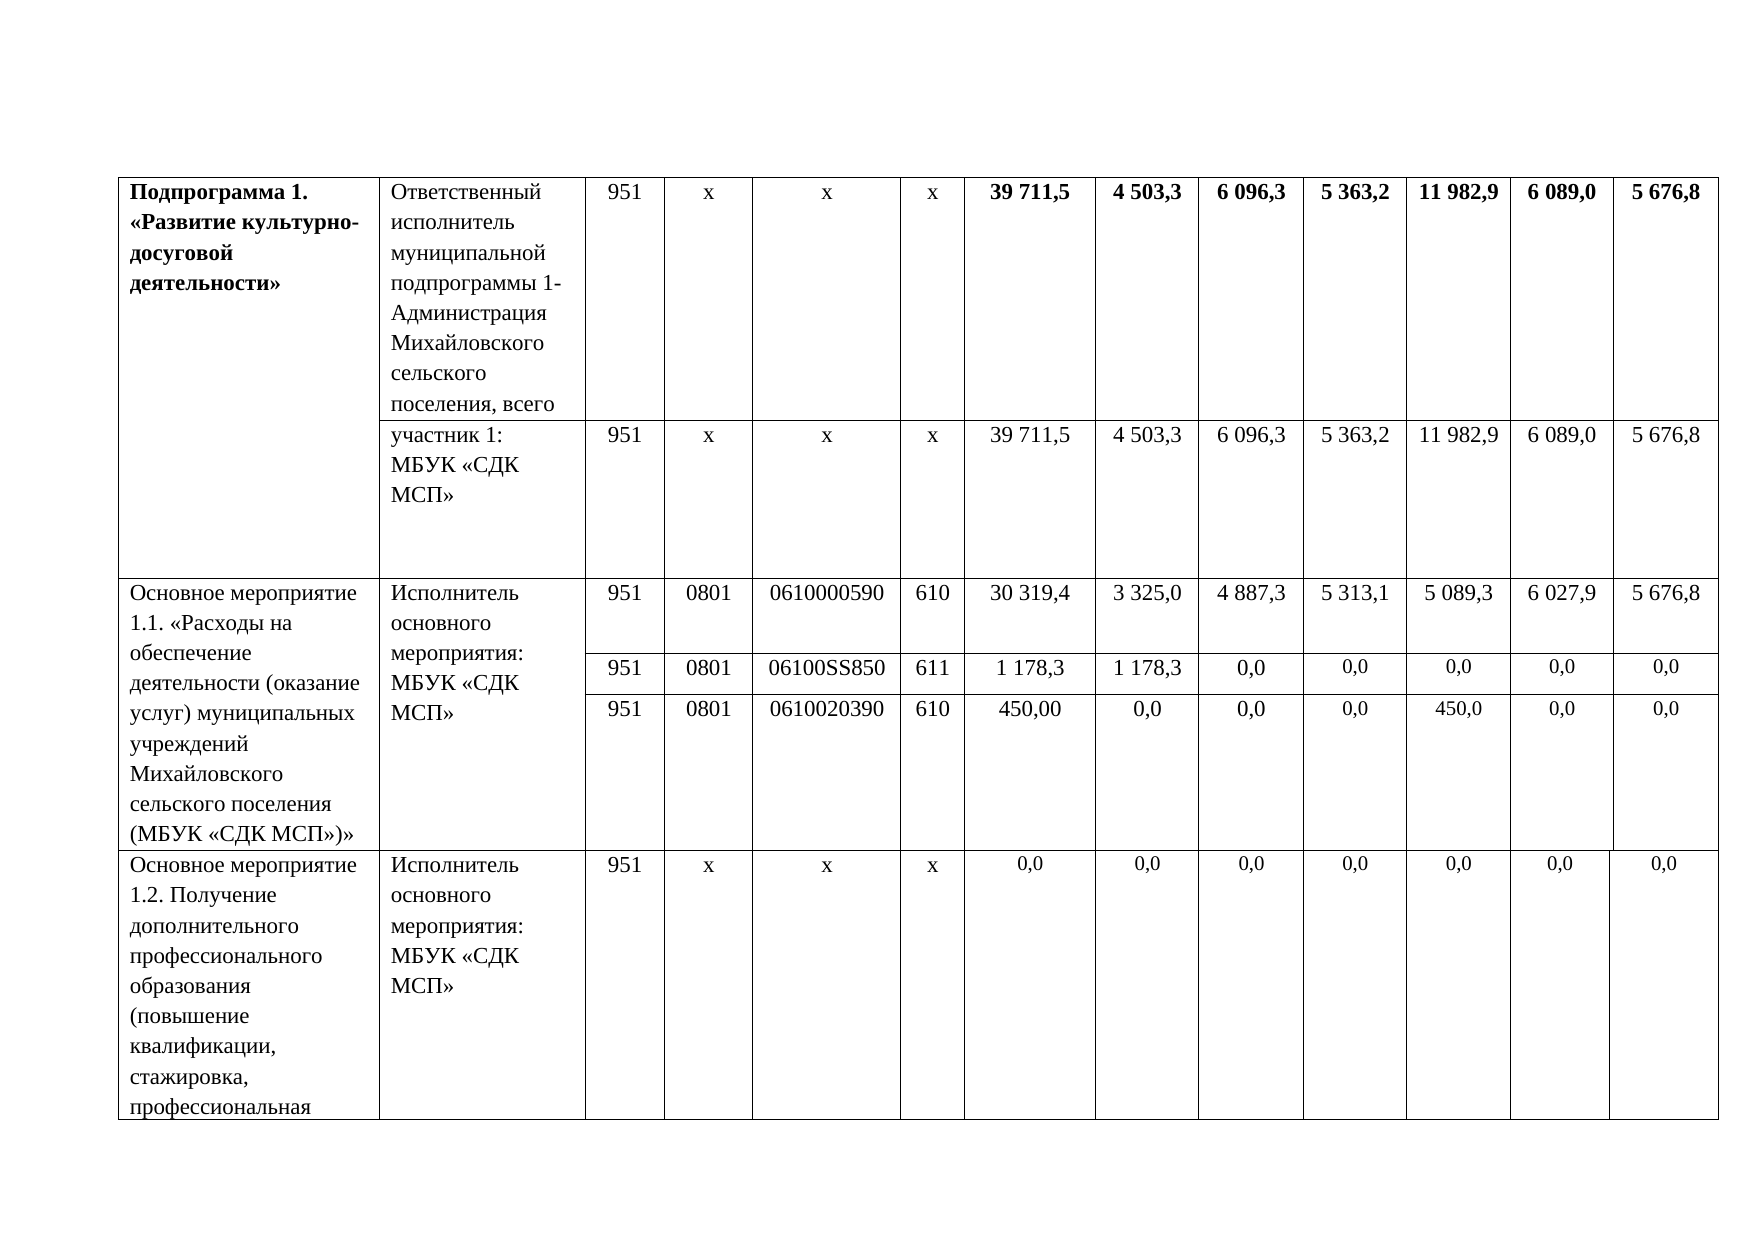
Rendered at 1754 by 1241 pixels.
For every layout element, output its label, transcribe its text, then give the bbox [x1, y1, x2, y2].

table_cell 1 178,3 [1096, 654, 1198, 694]
table_cell х [753, 851, 900, 1119]
table_cell 0,0 [965, 851, 1095, 1119]
table_cell 5 363,2 [1304, 421, 1406, 578]
table_cell 6 096,3 [1199, 178, 1303, 419]
table_cell 611 [901, 654, 964, 694]
table_cell 0,0 [1199, 654, 1303, 694]
table_cell 3 325,0 [1096, 579, 1198, 653]
table_cell 6 089,0 [1511, 421, 1613, 578]
table_cell Подпрограмма 1. «Развитие культурно-досуговой деятельности» [119, 178, 379, 578]
table_cell 0801 [665, 695, 752, 850]
table_cell 450,00 [965, 695, 1095, 850]
table_cell 0,0 [1614, 654, 1718, 694]
table_cell 951 [586, 421, 664, 578]
table_cell 0,0 [1199, 851, 1303, 1119]
table_cell 5 313,1 [1304, 579, 1406, 653]
table_cell 30 319,4 [965, 579, 1095, 653]
table_cell 5 676,8 [1614, 579, 1718, 653]
table_cell 39 711,5 [965, 178, 1095, 419]
table_cell х [901, 851, 964, 1119]
table_cell 0801 [665, 579, 752, 653]
table_cell 5 676,8 [1614, 178, 1718, 419]
table_cell участник 1: МБУК «СДК МСП» [380, 421, 585, 578]
table_cell 5 676,8 [1614, 421, 1718, 578]
table_cell 0,0 [1407, 851, 1510, 1119]
table_cell 951 [586, 579, 664, 653]
table_cell 0,0 [1407, 654, 1510, 694]
table_cell 0,0 [1511, 695, 1613, 850]
table_cell 11 982,9 [1407, 421, 1510, 578]
table_cell 0,0 [1096, 851, 1198, 1119]
table_cell 0,0 [1614, 695, 1718, 850]
table_cell 0610000590 [753, 579, 900, 653]
table_cell х [901, 421, 964, 578]
table_cell 0,0 [1096, 695, 1198, 850]
table_cell 0,0 [1304, 851, 1406, 1119]
table_cell 06100SS850 [753, 654, 900, 694]
table_cell 4 503,3 [1096, 421, 1198, 578]
table_cell 610 [901, 695, 964, 850]
table_cell 4 503,3 [1096, 178, 1198, 419]
table_cell 0,0 [1304, 695, 1406, 850]
table_cell 0,0 [1199, 695, 1303, 850]
table_cell х [665, 178, 752, 419]
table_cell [119, 851, 379, 1119]
table_cell 0,0 [1304, 654, 1406, 694]
table_cell 11 982,9 [1407, 178, 1510, 419]
table_cell 951 [586, 851, 664, 1119]
table_cell 951 [586, 695, 664, 850]
table_cell 951 [586, 654, 664, 694]
table_cell 6 096,3 [1199, 421, 1303, 578]
table_cell 0,0 [1610, 851, 1718, 1119]
table_cell 951 [586, 178, 664, 419]
table_cell 6 089,0 [1511, 178, 1613, 419]
table_cell х [753, 421, 900, 578]
table_cell х [901, 178, 964, 419]
table_cell Исполнитель основного мероприятия: МБУК «СДК МСП» [380, 579, 585, 850]
table_cell 6 027,9 [1511, 579, 1613, 653]
table_cell Основное мероприятие 1.1. «Расходы на обеспечение деятельности (оказание услуг) муниципальных учреждений Михайловского сельского поселения (МБУК «СДК МСП»)» [119, 579, 379, 850]
table_cell х [665, 851, 752, 1119]
table_cell х [665, 421, 752, 578]
table_cell 39 711,5 [965, 421, 1095, 578]
table_cell х [753, 178, 900, 419]
table_cell 4 887,3 [1199, 579, 1303, 653]
table_cell 0610020390 [753, 695, 900, 850]
table_cell 0,0 [1511, 654, 1613, 694]
table_cell Ответственный исполнитель муниципальной подпрограммы 1- Администрация Михайловского сельского поселения, всего [380, 178, 585, 419]
table_cell 5 089,3 [1407, 579, 1510, 653]
table_cell 450,0 [1407, 695, 1510, 850]
table_cell 1 178,3 [965, 654, 1095, 694]
table_cell 610 [901, 579, 964, 653]
table_cell 5 363,2 [1304, 178, 1406, 419]
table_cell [380, 851, 585, 1119]
table_cell 0801 [665, 654, 752, 694]
table_cell 0,0 [1511, 851, 1609, 1119]
